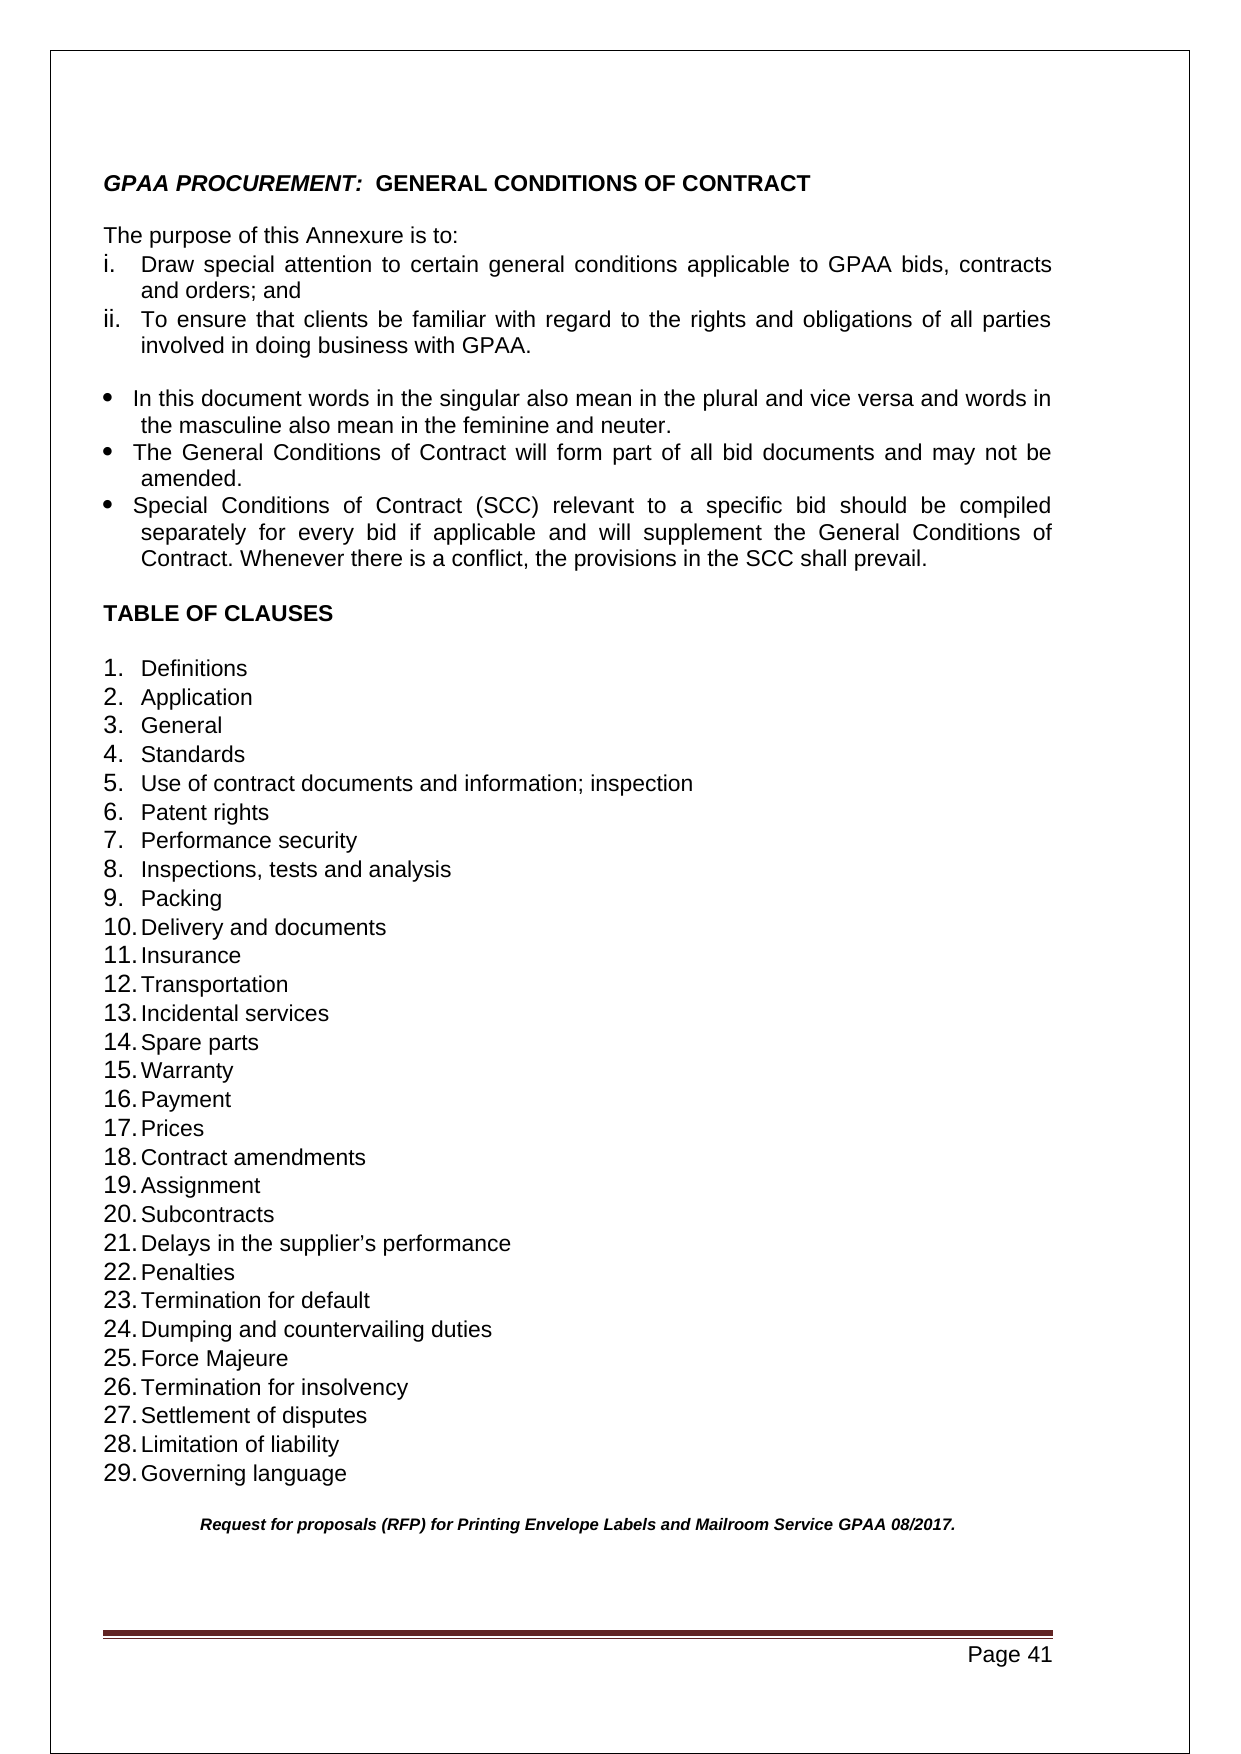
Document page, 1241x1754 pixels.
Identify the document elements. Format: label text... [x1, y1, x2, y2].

list Performance security [103, 825, 1053, 854]
list Warranty [103, 1055, 1053, 1084]
list Delays in the supplier’s performance [103, 1228, 1053, 1256]
list Incidental services [103, 998, 1053, 1026]
list Inspections, tests and analysis [103, 854, 1053, 883]
list Packing [103, 883, 1053, 911]
list Penalties [103, 1256, 1053, 1285]
list Special Conditions of Contract (SCC) relevant to a specific bid should be compiled separately for every bid if applicable and will supplement the General Conditions of Contract. Whenever there is a conflict, the provisions in the SCC shall prevail. [103, 492, 1053, 571]
list Standards [103, 739, 1053, 768]
list Payment [103, 1084, 1053, 1113]
list General [103, 710, 1053, 739]
text TABLE OF CLAUSES [103, 600, 1053, 626]
text The purpose of this Annexure is to: [103, 222, 1053, 249]
list Use of contract documents and information; inspection [103, 768, 1053, 796]
list Spare parts [103, 1026, 1053, 1055]
list Application [103, 681, 1053, 710]
text GPAA PROCUREMENT: GENERAL CONDITIONS OF CONTRACT [103, 169, 1053, 196]
list In this document words in the singular also mean in the plural and vice versa and words in the masculine also mean in the feminine and neuter. [103, 385, 1053, 438]
list Contract amendments [103, 1141, 1053, 1170]
list Insurance [103, 940, 1053, 969]
list Governing language [103, 1458, 1053, 1486]
list Settlement of disputes [103, 1400, 1053, 1429]
list Transportation [103, 969, 1053, 998]
list Definitions [103, 653, 1053, 681]
list The General Conditions of Contract will form part of all bid documents and may not be amended. [103, 438, 1053, 492]
list Assignment [103, 1170, 1053, 1199]
list Force Majeure [103, 1343, 1053, 1371]
list Termination for default [103, 1285, 1053, 1314]
list Limitation of liability [103, 1429, 1053, 1458]
list Subcontracts [103, 1199, 1053, 1228]
list Draw special attention to certain general conditions applicable to GPAA bids, contracts and orders; and [103, 249, 1053, 304]
list To ensure that clients be familiar with regard to the rights and obligations of all parties involved in doing business with GPAA. [103, 304, 1053, 359]
list Termination for insolvency [103, 1371, 1053, 1400]
list Prices [103, 1113, 1053, 1141]
list Patent rights [103, 796, 1053, 825]
list Delivery and documents [103, 911, 1053, 940]
list Dumping and countervailing duties [103, 1314, 1053, 1343]
